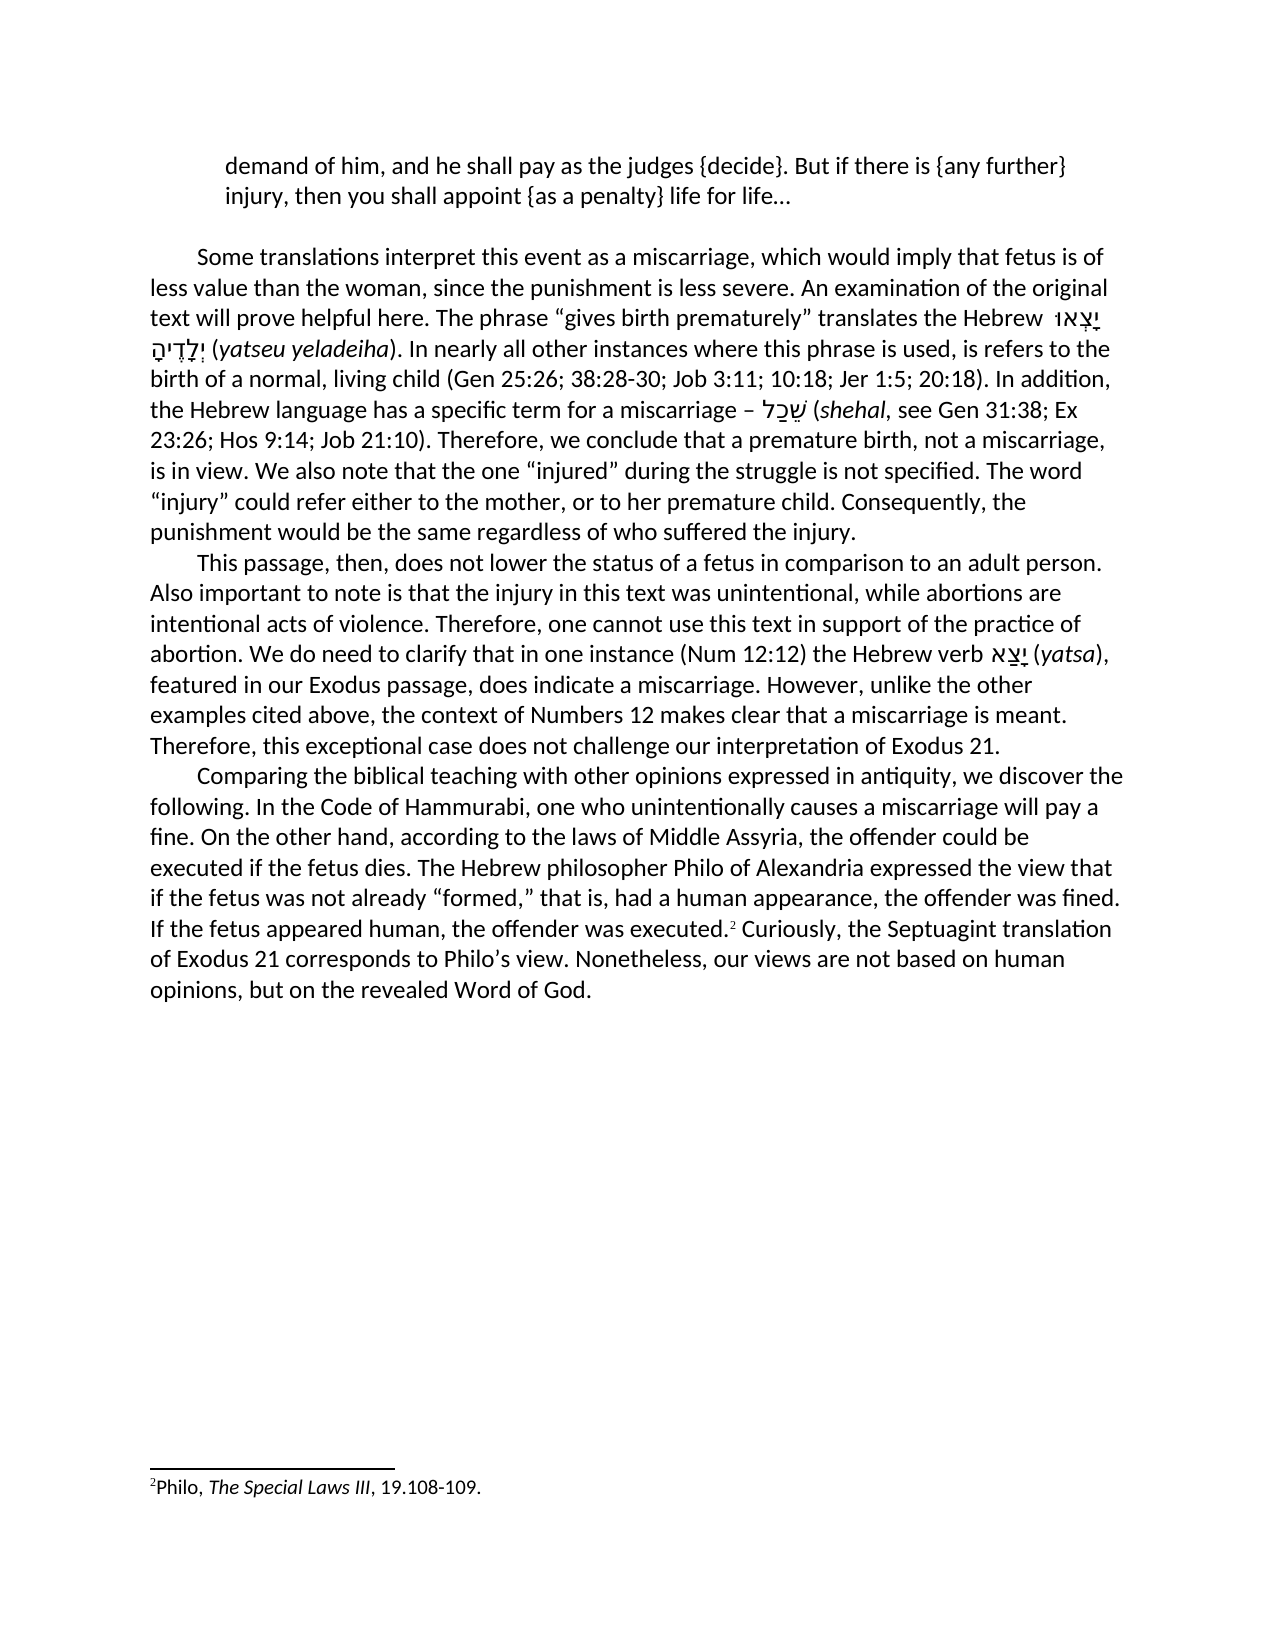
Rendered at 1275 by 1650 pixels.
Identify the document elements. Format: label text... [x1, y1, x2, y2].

text This passage, then, does not lower the status of a fetus in comparison to an adult person. Also important to note is that the injury in this text was unintentional, while abortions are intentional acts of violence. Therefore, one cannot use this text in support of the practice of abortion. We do need to clarify that in one instance (Num 12:12) the Hebrew verb יָצַא (yatsa), featured in our Exodus passage, does indicate a miscarriage. However, unlike the other examples cited above, the context of Numbers 12 makes clear that a miscarriage is meant. Therefore, this exceptional case does not challenge our interpretation of Exodus 21. [150, 547, 1125, 760]
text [225, 150, 1125, 211]
text Some translations interpret this event as a miscarriage, which would imply that fetus is of less value than the woman, since the punishment is less severe. An examination of the original text will prove helpful here. The phrase “gives birth prematurely” translates the Hebrew יָצְאוּ יְלָדֶיהָ (yatseu yeladeiha). In nearly all other instances where this phrase is used, is refers to the birth of a normal, living child (Gen 25:26; 38:28-30; Job 3:11; 10:18; Jer 1:5; 20:18). In addition, the Hebrew language has a specific term for a miscarriage – שֵׁכַל (shehal, see Gen 31:38; Ex 23:26; Hos 9:14; Job 21:10). Therefore, we conclude that a premature birth, not a miscarriage, is in view. We also note that the one “injured” during the struggle is not specified. The word “injury” could refer either to the mother, or to her premature child. Consequently, the punishment would be the same regardless of who suffered the injury. [150, 242, 1125, 547]
text Comparing the biblical teaching with other opinions expressed in antiquity, we discover the following. In the Code of Hammurabi, one who unintentionally causes a miscarriage will pay a fine. On the other hand, according to the laws of Middle Assyria, the offender could be executed if the fetus dies. The Hebrew philosopher Philo of Alexandria expressed the view that if the fetus was not already “formed,” that is, had a human appearance, the offender was fined. If the fetus appeared human, the offender was executed. Curiously, the Septuagint translation of Exodus 21 corresponds to Philo’s view. Nonetheless, our views are not based on human opinions, but on the revealed Word of God. [150, 760, 1125, 1004]
